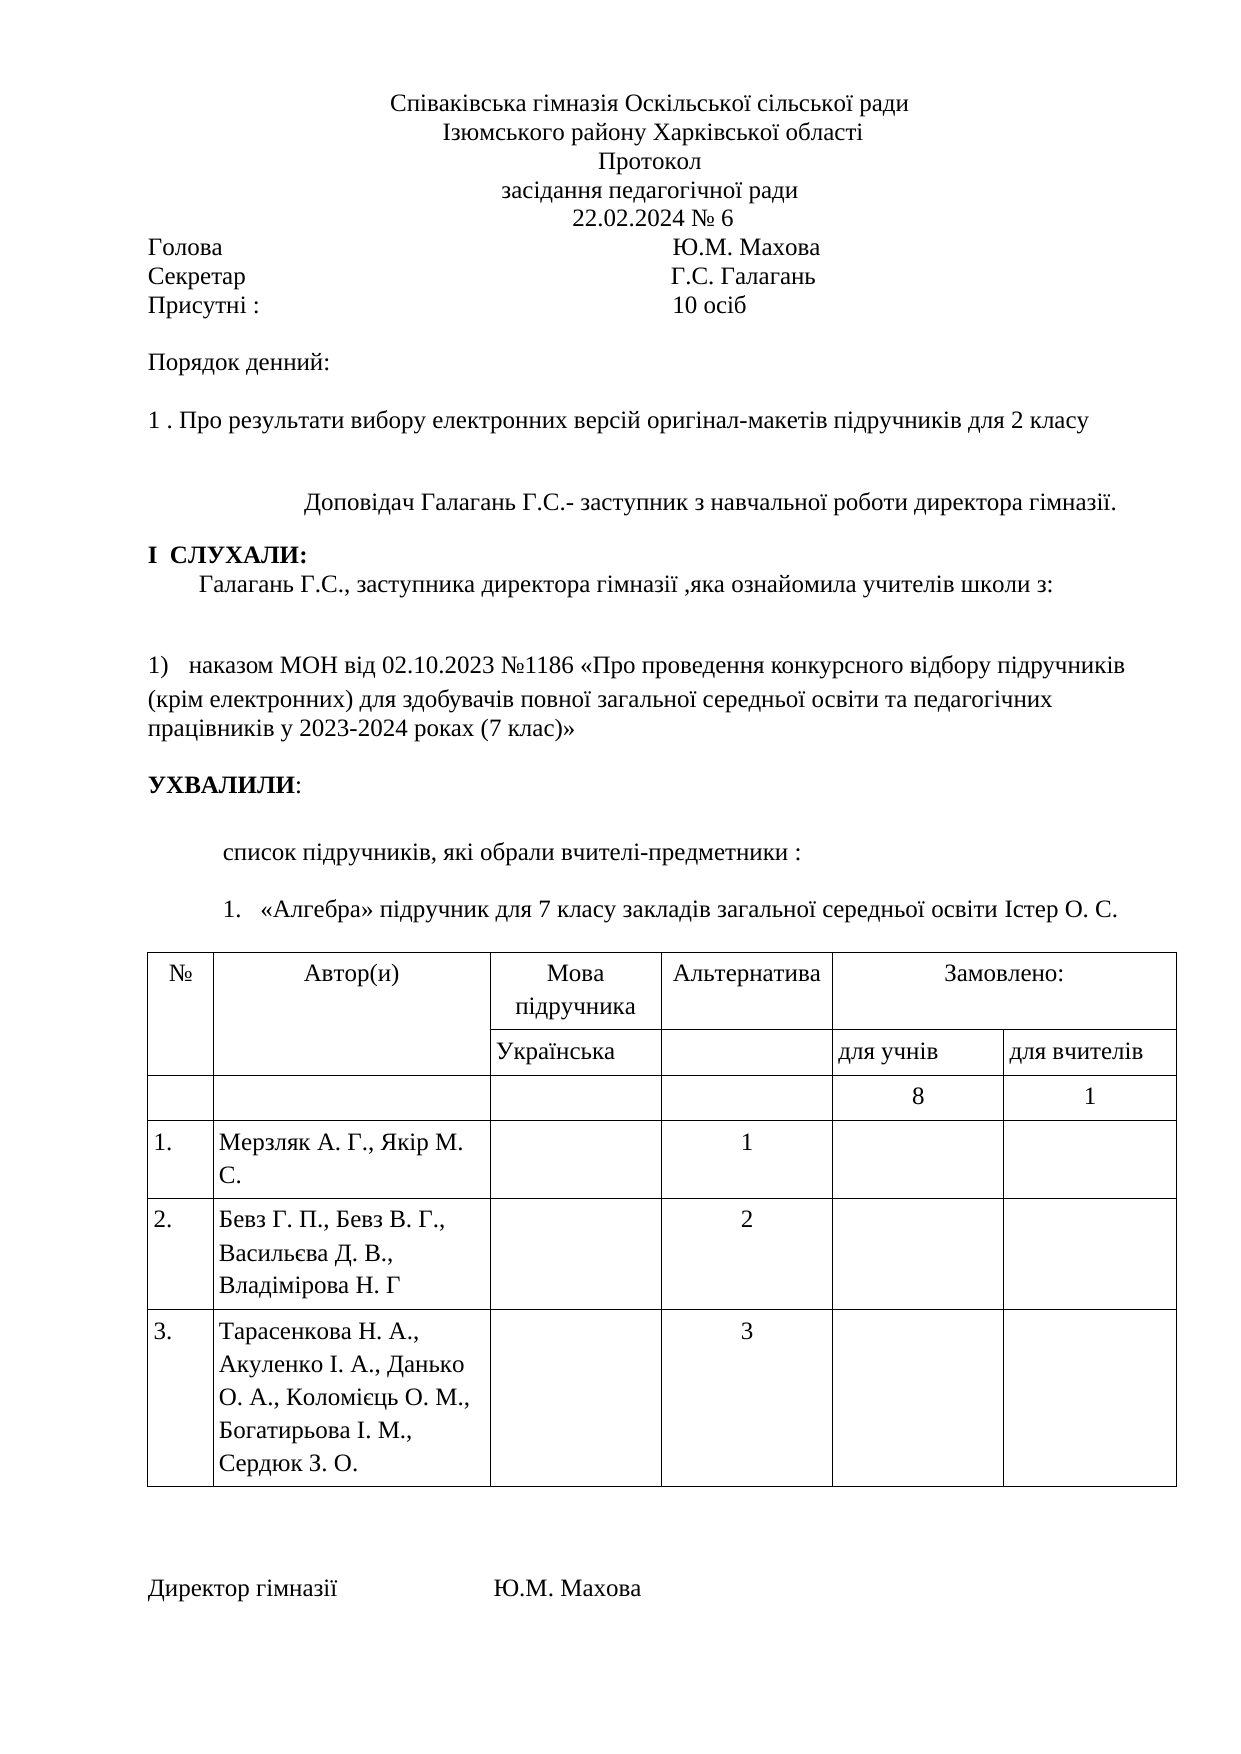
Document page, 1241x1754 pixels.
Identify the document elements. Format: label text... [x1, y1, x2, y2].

text Протокол [148, 146, 1152, 175]
text 22.02.2024 № 6 [148, 203, 1152, 232]
text Доповідач Галагань Г.С.- заступник з навчальної роботи директора гімназії. [148, 487, 1152, 515]
text список підручників, які обрали вчителі-предметники : [148, 837, 1152, 865]
table_header № [148, 953, 213, 1075]
table_cell [1004, 1310, 1176, 1486]
table_cell [491, 1310, 661, 1486]
text Директор гімназії Ю.М. Махова [148, 1573, 1152, 1602]
table_cell для вчителів [1004, 1030, 1176, 1075]
table_cell Тарасенкова Н. А., Акуленко І. А., Данько О. А., Коломієць О. М., Богатирьова І. М., Сердюк З. О. [214, 1310, 490, 1486]
table_cell [214, 1076, 490, 1120]
table_cell для учнів [833, 1030, 1003, 1075]
table_cell [833, 1199, 1003, 1309]
table_cell 2 [662, 1199, 832, 1309]
subtitle 1) наказом МОН від 02.10.2023 №1186 «Про проведення конкурсного відбору підручників (крім електронних) для здобувачів повної загальної середньої освіти та педагогічних працівників у 2023-2024 роках (7 клас)» [188, 627, 1152, 742]
text Порядок денний: [148, 347, 1152, 376]
table_cell [833, 1121, 1003, 1198]
text 1 . Про результати вибору електронних версій оригінал-макетів підручників для 2 класу [148, 405, 1152, 433]
table_cell [491, 1199, 661, 1309]
text засідання педагогічної ради [148, 175, 1152, 203]
text Галагань Г.С., заступника директора гімназії ,яка ознайомила учителів школи з: [199, 569, 1152, 598]
table_header Автор(и) [214, 953, 490, 1075]
table_cell [662, 1076, 832, 1120]
table_cell Мерзляк А. Г., Якір М. С. [214, 1121, 490, 1198]
table_cell 3 [662, 1310, 832, 1486]
table_cell 1 [1004, 1076, 1176, 1120]
table_cell [491, 1076, 661, 1120]
text Співаківська гімназія Оскільської сільської ради [148, 88, 1152, 117]
table_header Мова підручника [491, 953, 661, 1029]
table_cell [491, 1121, 661, 1198]
table_cell [1004, 1121, 1176, 1198]
table_cell Українська [491, 1030, 661, 1075]
table_cell [662, 1030, 832, 1075]
table_cell [148, 1076, 213, 1120]
table_cell 3. [148, 1310, 213, 1486]
text Секретар Г.С. Галагань [148, 261, 1152, 290]
text Ізюмського району Харківської області [148, 117, 1152, 146]
table_cell 8 [833, 1076, 1003, 1120]
text Присутні : 10 осіб [148, 290, 1152, 318]
table_header Замовлено: [833, 953, 1176, 1029]
table_cell 1. [148, 1121, 213, 1198]
list «Алгебра» підручник для 7 класу закладів загальної середньої освіти Істер О. С. [223, 894, 1152, 923]
table_cell [833, 1310, 1003, 1486]
text УХВАЛИЛИ: [148, 771, 1152, 799]
table_cell Бевз Г. П., Бевз В. Г., Васильєва Д. В., Владімірова Н. Г [214, 1199, 490, 1309]
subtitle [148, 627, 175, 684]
text І СЛУХАЛИ: [148, 541, 1152, 569]
table_cell [1004, 1199, 1176, 1309]
text Голова Ю.М. Махова [148, 232, 1152, 261]
table_cell 2. [148, 1199, 213, 1309]
table_header Альтернатива [662, 953, 832, 1029]
table_cell 1 [662, 1121, 832, 1198]
